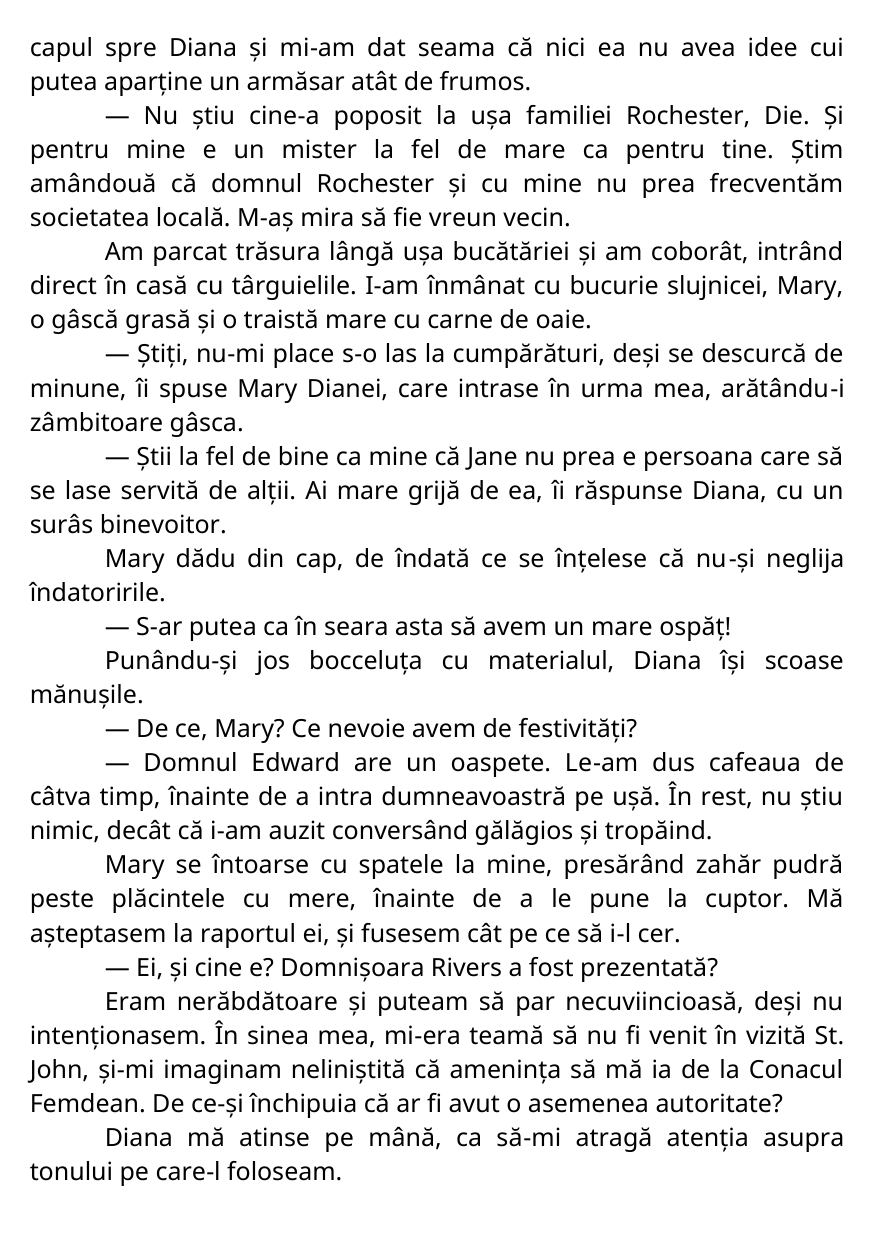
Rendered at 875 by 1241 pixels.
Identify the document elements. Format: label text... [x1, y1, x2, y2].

text — Ei, şi cine e? Domnişoara Rivers a fost prezentată? [29, 949, 844, 983]
text — S-ar putea ca în seara asta să avem un mare ospăţ! [29, 609, 844, 643]
text Diana mă atinse pe mână, ca să-mi atragă atenţia asupra tonului pe care-l foloseam. [29, 1119, 844, 1188]
text Mary dădu din cap, de îndată ce se înţelese că nu-şi neglija îndatoririle. [29, 541, 844, 609]
text — Ştii la fel de bine ca mine că Jane nu prea e persoana care să se lase servită de alţii. Ai mare grijă de ea, îi răspunse Diana, cu un surâs binevoitor. [29, 438, 844, 541]
text Mary se întoarse cu spatele la mine, presărând zahăr pudră peste plăcintele cu mere, înainte de a le pune la cuptor. Mă aşteptasem la raportul ei, şi fusesem cât pe ce să i-l cer. [29, 847, 844, 949]
text — Ştiţi, nu-mi place s-o las la cumpărături, deşi se descurcă de minune, îi spuse Mary Dianei, care intrase în urma mea, arătându-i zâmbitoare gâsca. [29, 336, 844, 438]
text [29, 29, 844, 98]
text Punându-şi jos bocceluţa cu materialul, Diana îşi scoase mănuşile. [29, 643, 844, 711]
text — Domnul Edward are un oaspete. Le-am dus cafeaua de câtva timp, înainte de a intra dumneavoastră pe uşă. În rest, nu ştiu nimic, decât că i-am auzit conversând gălăgios şi tropăind. [29, 745, 844, 847]
text Eram nerăbdătoare şi puteam să par necuviincioasă, deşi nu intenţionasem. În sinea mea, mi-era teamă să nu fi venit în vizită St. John, şi-mi imaginam neliniştită că ameninţa să mă ia de la Conacul Femdean. De ce-şi închipuia că ar fi avut o asemenea autoritate? [29, 983, 844, 1119]
text — De ce, Mary? Ce nevoie avem de festivităţi? [29, 711, 844, 745]
text Am parcat trăsura lângă uşa bucătăriei şi am coborât, intrând direct în casă cu târguielile. I-am înmânat cu bucurie slujnicei, Mary, o gâscă grasă şi o traistă mare cu carne de oaie. [29, 234, 844, 336]
text — Nu ştiu cine-a poposit la uşa familiei Rochester, Die. Şi pentru mine e un mister la fel de mare ca pentru tine. Ştim amândouă că domnul Rochester şi cu mine nu prea frecventăm societatea locală. M-aş mira să fie vreun vecin. [29, 98, 844, 234]
